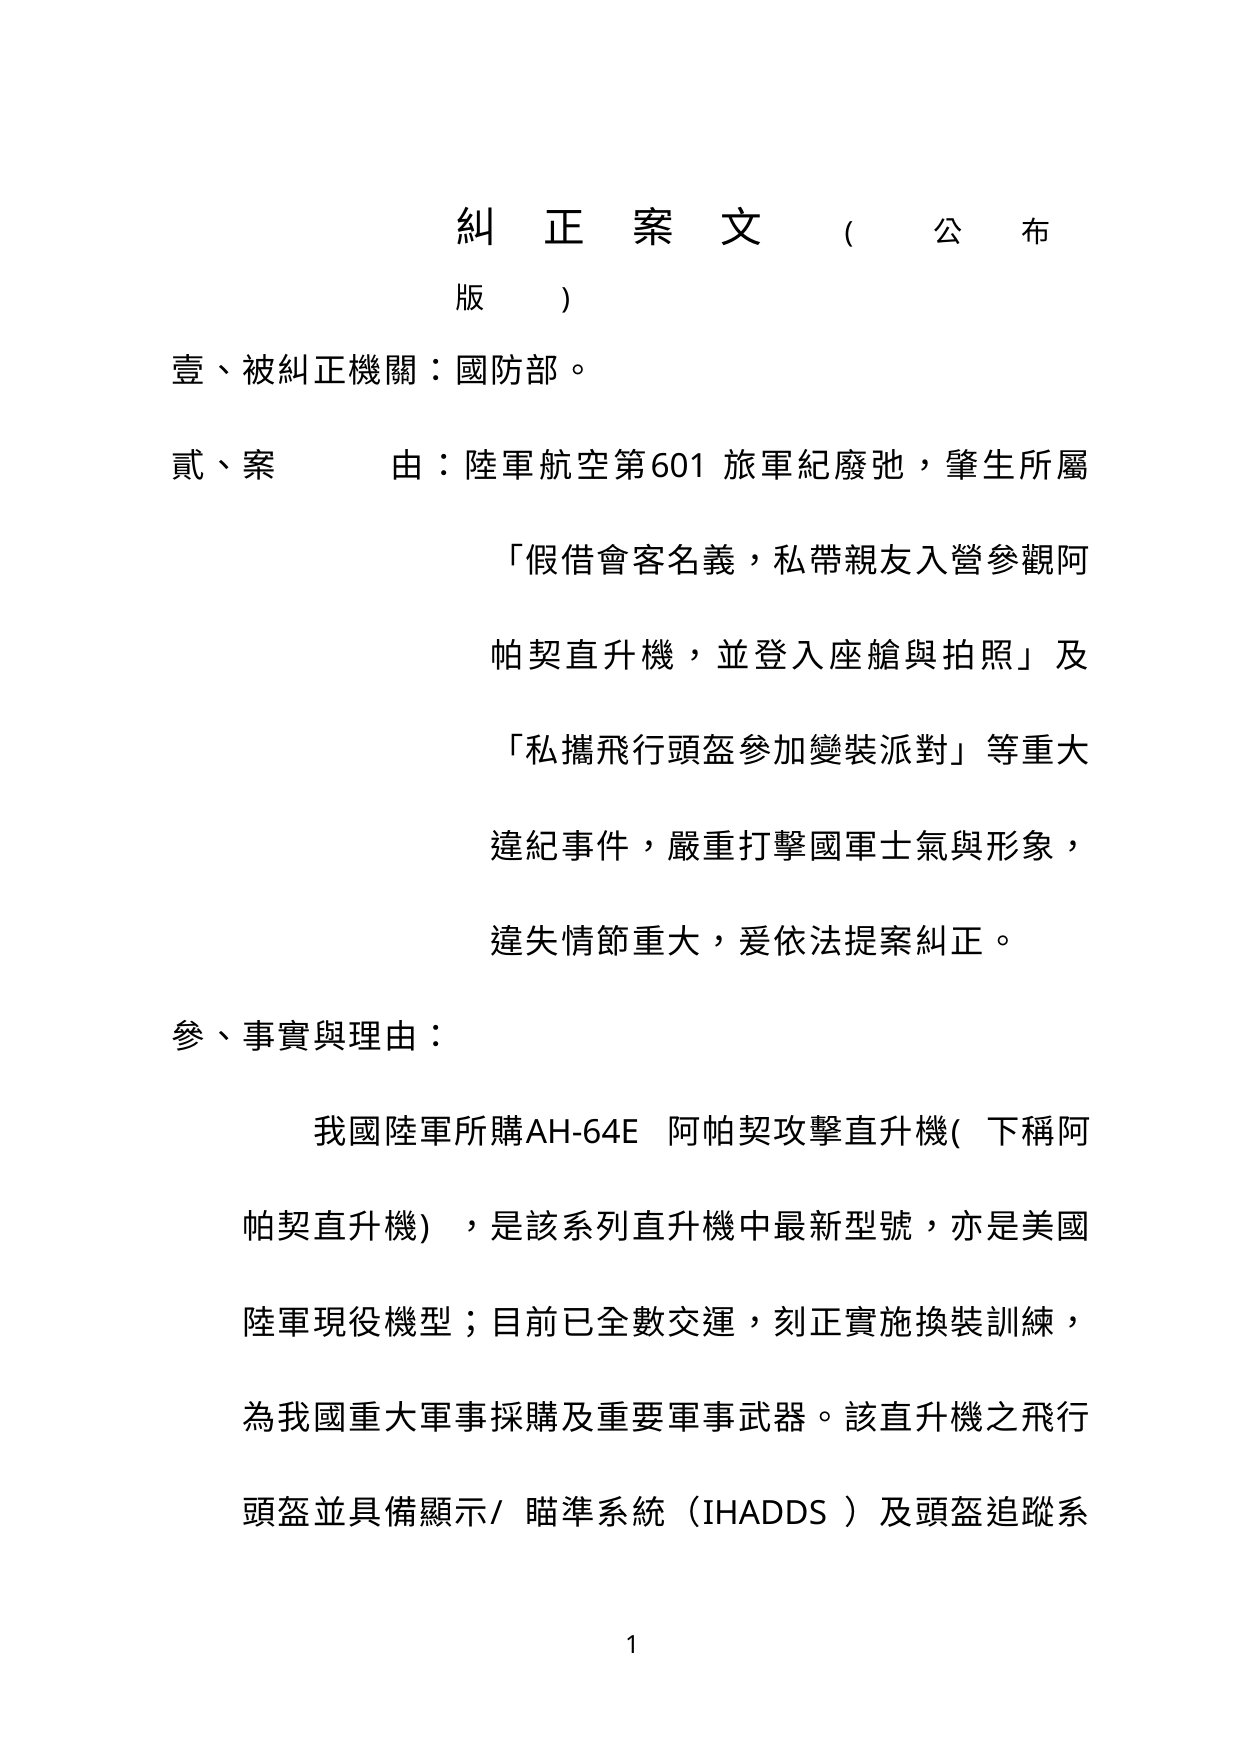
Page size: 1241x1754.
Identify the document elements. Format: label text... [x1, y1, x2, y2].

text 糾正案文(公布版) [419, 177, 1092, 320]
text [242, 1082, 1092, 1558]
subtitle 事實與理由： [171, 986, 1092, 1082]
subtitle 被糾正機關：國防部。 [171, 320, 1092, 415]
subtitle 案 由：陸軍航空第601旅軍紀廢弛，肇生所屬「假借會客名義，私帶親友入營參觀阿帕契直升機，並登入座艙與拍照」及「私攜飛行頭盔參加變裝派對」等重大違紀事件，嚴重打擊國軍士氣與形象，違失情節重大，爰依法提案糾正。 [171, 415, 1092, 986]
